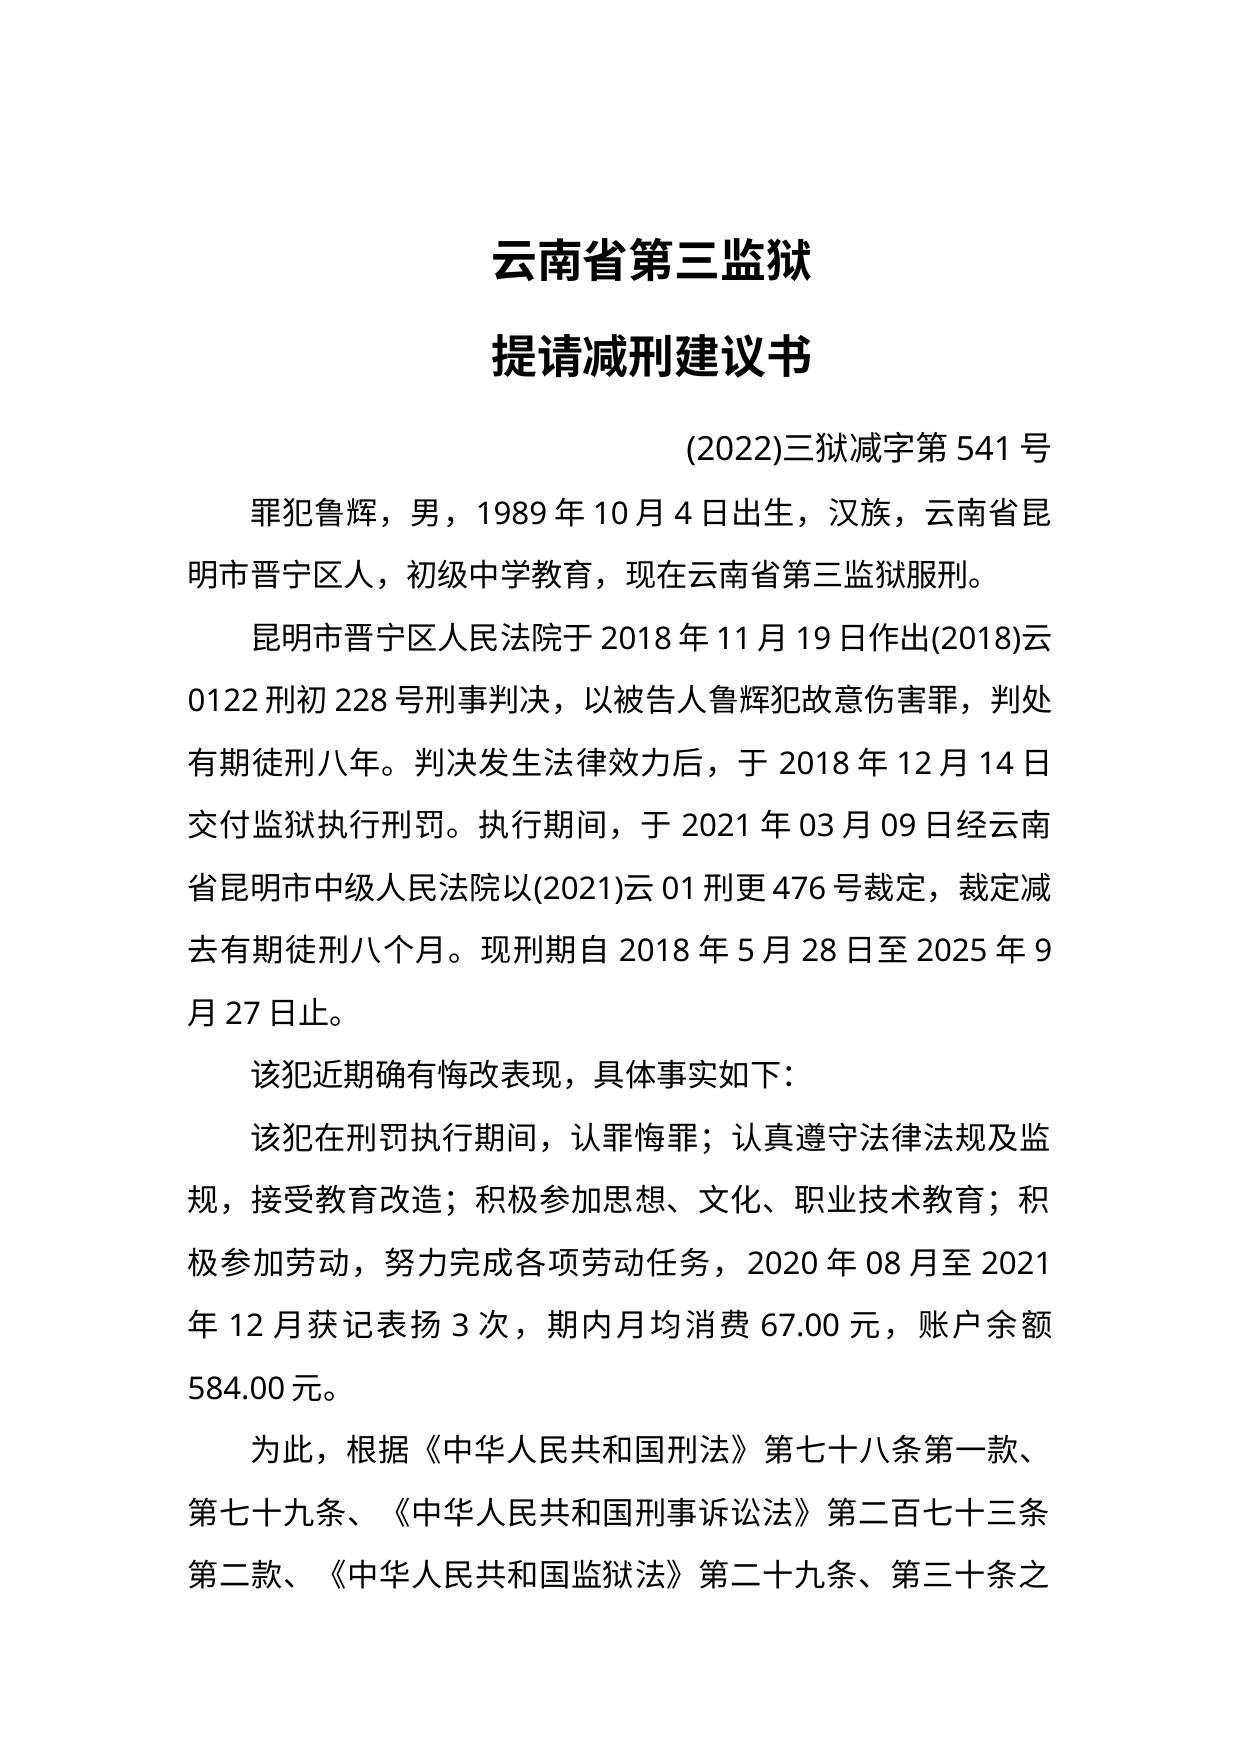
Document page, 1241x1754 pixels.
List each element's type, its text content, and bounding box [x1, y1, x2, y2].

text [187, 1408, 1053, 1596]
text 该犯在刑罚执行期间，认罪悔罪；认真遵守法律法规及监规，接受教育改造；积极参加思想、文化、职业技术教育；积极参加劳动，努力完成各项劳动任务，2020年08月至2021年12月获记表扬3次，期内月均消费67.00元，账户余额584.00元。 [187, 1096, 1053, 1408]
text 提请减刑建议书 [187, 320, 1053, 386]
text 云南省第三监狱 [187, 224, 1053, 291]
text 昆明市晋宁区人民法院于2018年11月19日作出(2018)云0122刑初228号刑事判决，以被告人鲁辉犯故意伤害罪，判处有期徒刑八年。判决发生法律效力后，于2018年12月14日交付监狱执行刑罚。执行期间，于2021年03月09日经云南省昆明市中级人民法院以(2021)云01刑更476号裁定，裁定减去有期徒刑八个月。现刑期自2018年5月28日至2025年9月27日止。 [187, 596, 1053, 1033]
text (2022)三狱减字第541号 [187, 419, 1053, 471]
text 该犯近期确有悔改表现，具体事实如下： [187, 1033, 1053, 1096]
text 罪犯鲁辉，男，1989年10月4日出生，汉族，云南省昆明市晋宁区人，初级中学教育，现在云南省第三监狱服刑。 [187, 471, 1053, 596]
